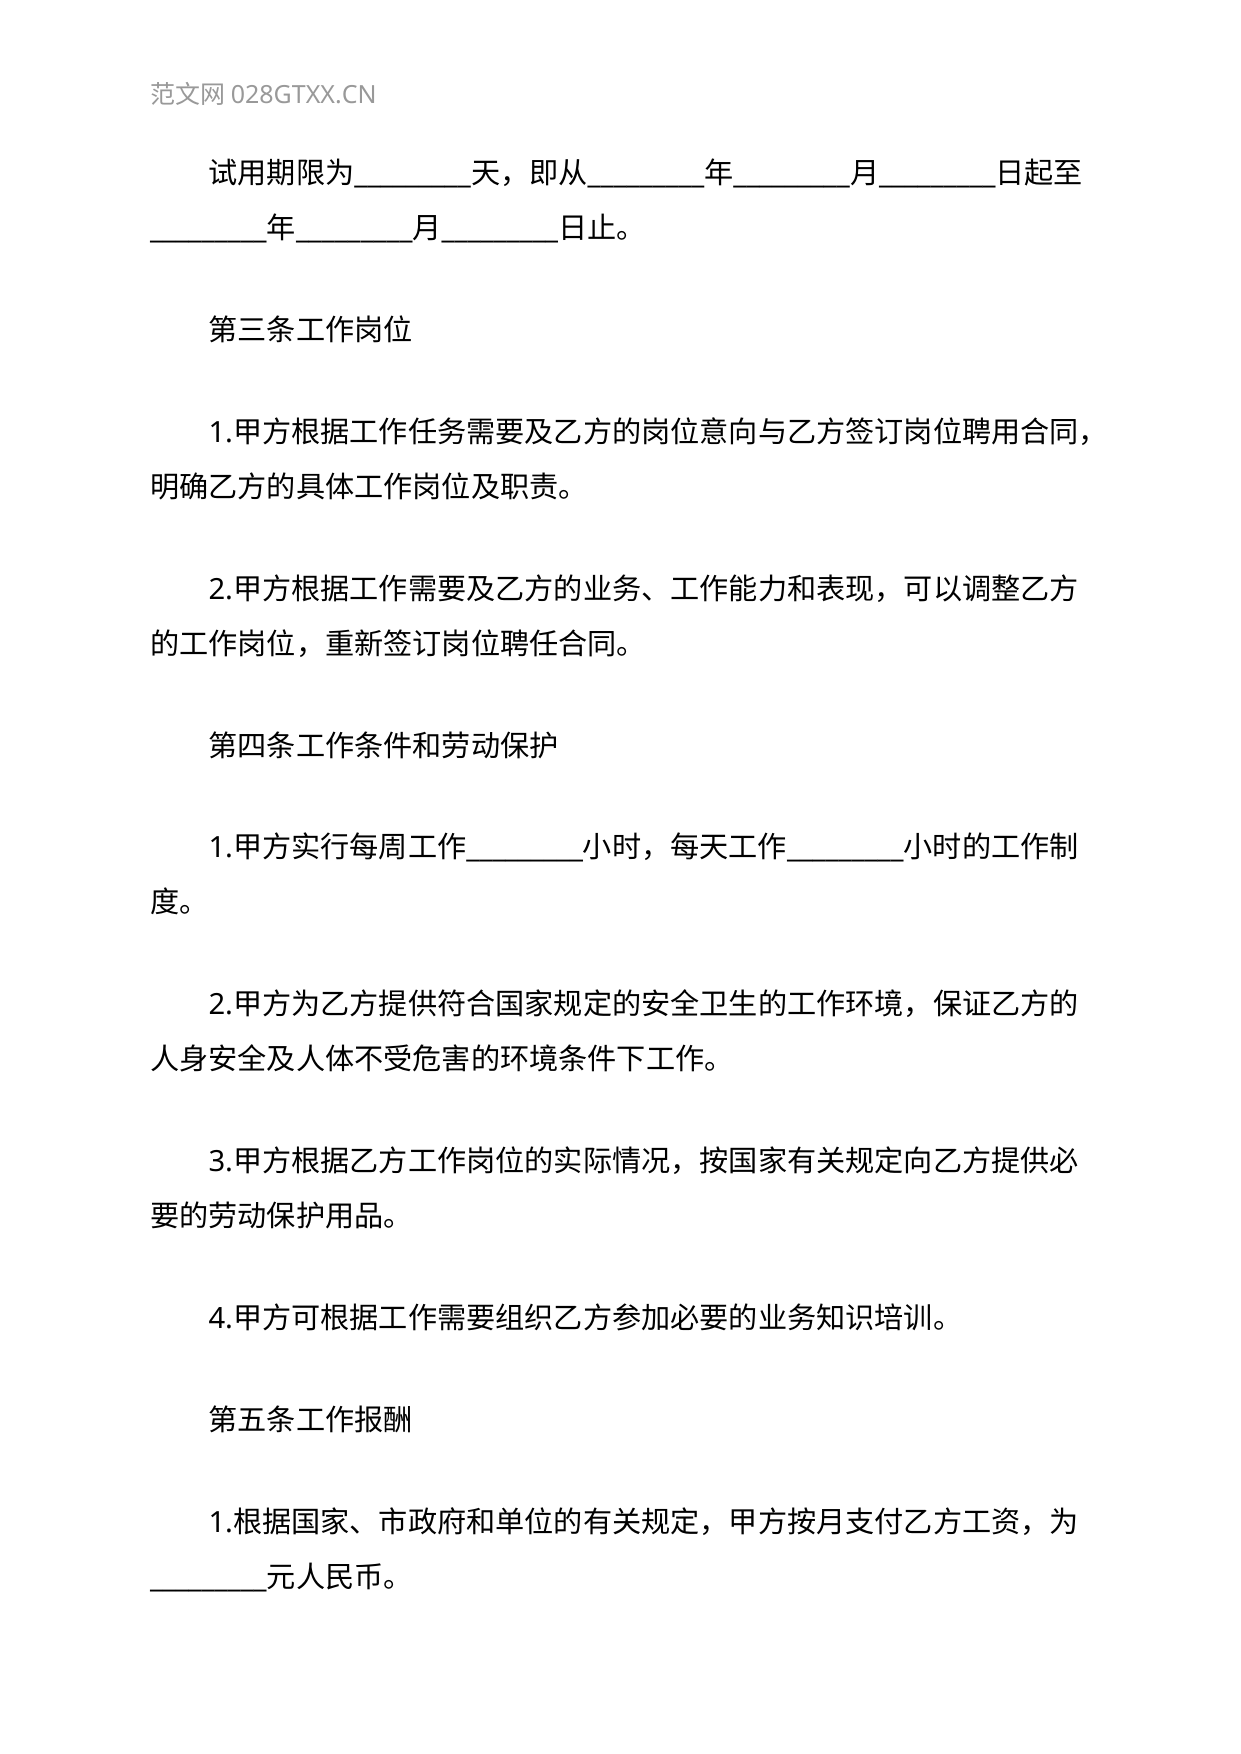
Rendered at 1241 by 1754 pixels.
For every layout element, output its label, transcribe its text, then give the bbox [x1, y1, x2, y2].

text 第三条工作岗位 [150, 307, 1090, 349]
text 1.甲方实行每周工作_________小时，每天工作_________小时的工作制度。 [150, 824, 1090, 921]
text 2.甲方根据工作需要及乙方的业务、工作能力和表现，可以调整乙方的工作岗位，重新签订岗位聘任合同。 [150, 566, 1090, 663]
text 4.甲方可根据工作需要组织乙方参加必要的业务知识培训。 [150, 1294, 1090, 1337]
text 2.甲方为乙方提供符合国家规定的安全卫生的工作环境，保证乙方的人身安全及人体不受危害的环境条件下工作。 [150, 981, 1090, 1078]
text 第四条工作条件和劳动保护 [150, 722, 1090, 764]
text 1.甲方根据工作任务需要及乙方的岗位意向与乙方签订岗位聘用合同，明确乙方的具体工作岗位及职责。 [150, 409, 1090, 506]
text 第五条工作报酬 [150, 1396, 1090, 1439]
text 3.甲方根据乙方工作岗位的实际情况，按国家有关规定向乙方提供必要的劳动保护用品。 [150, 1138, 1090, 1235]
text 1.根据国家、市政府和单位的有关规定，甲方按月支付乙方工资，为_________元人民币。 [150, 1498, 1090, 1596]
text 试用期限为_________天，即从_________年_________月_________日起至_________年_________月_________日止。 [150, 150, 1090, 247]
